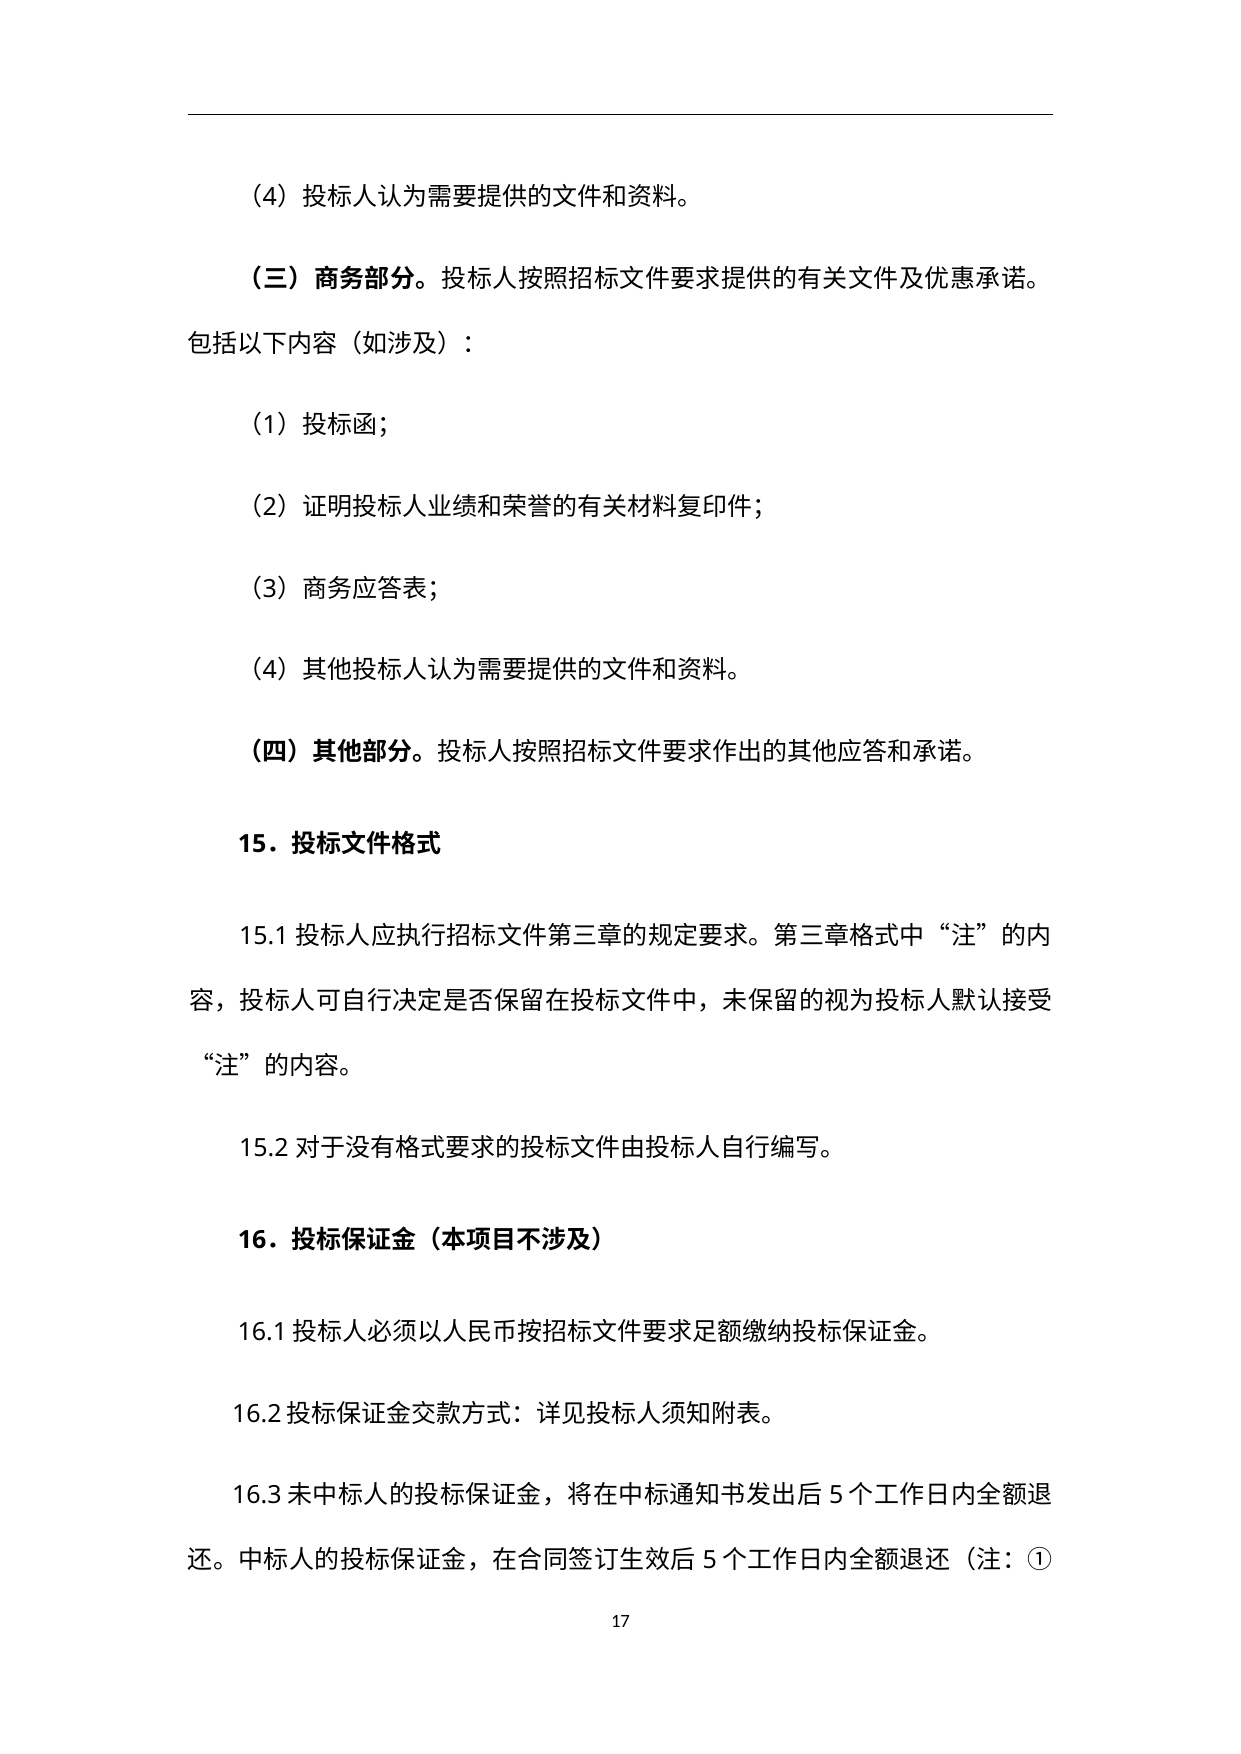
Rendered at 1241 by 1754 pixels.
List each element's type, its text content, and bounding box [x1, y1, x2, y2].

text 15.1 投标人应执行招标文件第三章的规定要求。第三章格式中“注”的内容，投标人可自行决定是否保留在投标文件中，未保留的视为投标人默认接受“注”的内容。 [189, 901, 1053, 1096]
text （4）投标人认为需要提供的文件和资料。 [187, 162, 1053, 227]
text （三）商务部分。投标人按照招标文件要求提供的有关文件及优惠承诺。包括以下内容（如涉及）： [187, 244, 1053, 374]
subtitle 16．投标保证金（本项目不涉及） [187, 1205, 1053, 1270]
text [187, 1460, 1053, 1590]
subtitle 15．投标文件格式 [187, 809, 1053, 874]
text （1）投标函； [187, 390, 1053, 455]
text （3）商务应答表； [187, 554, 1053, 619]
text 16.1投标人必须以人民币按招标文件要求足额缴纳投标保证金。 [187, 1297, 1053, 1362]
text 15.2 对于没有格式要求的投标文件由投标人自行编写。 [189, 1113, 1053, 1178]
text （四）其他部分。投标人按照招标文件要求作出的其他应答和承诺。 [187, 717, 1053, 782]
text （4）其他投标人认为需要提供的文件和资料。 [187, 635, 1053, 700]
text 16.2投标保证金交款方式：详见投标人须知附表。 [187, 1379, 1053, 1444]
text （2）证明投标人业绩和荣誉的有关材料复印件； [187, 472, 1053, 537]
